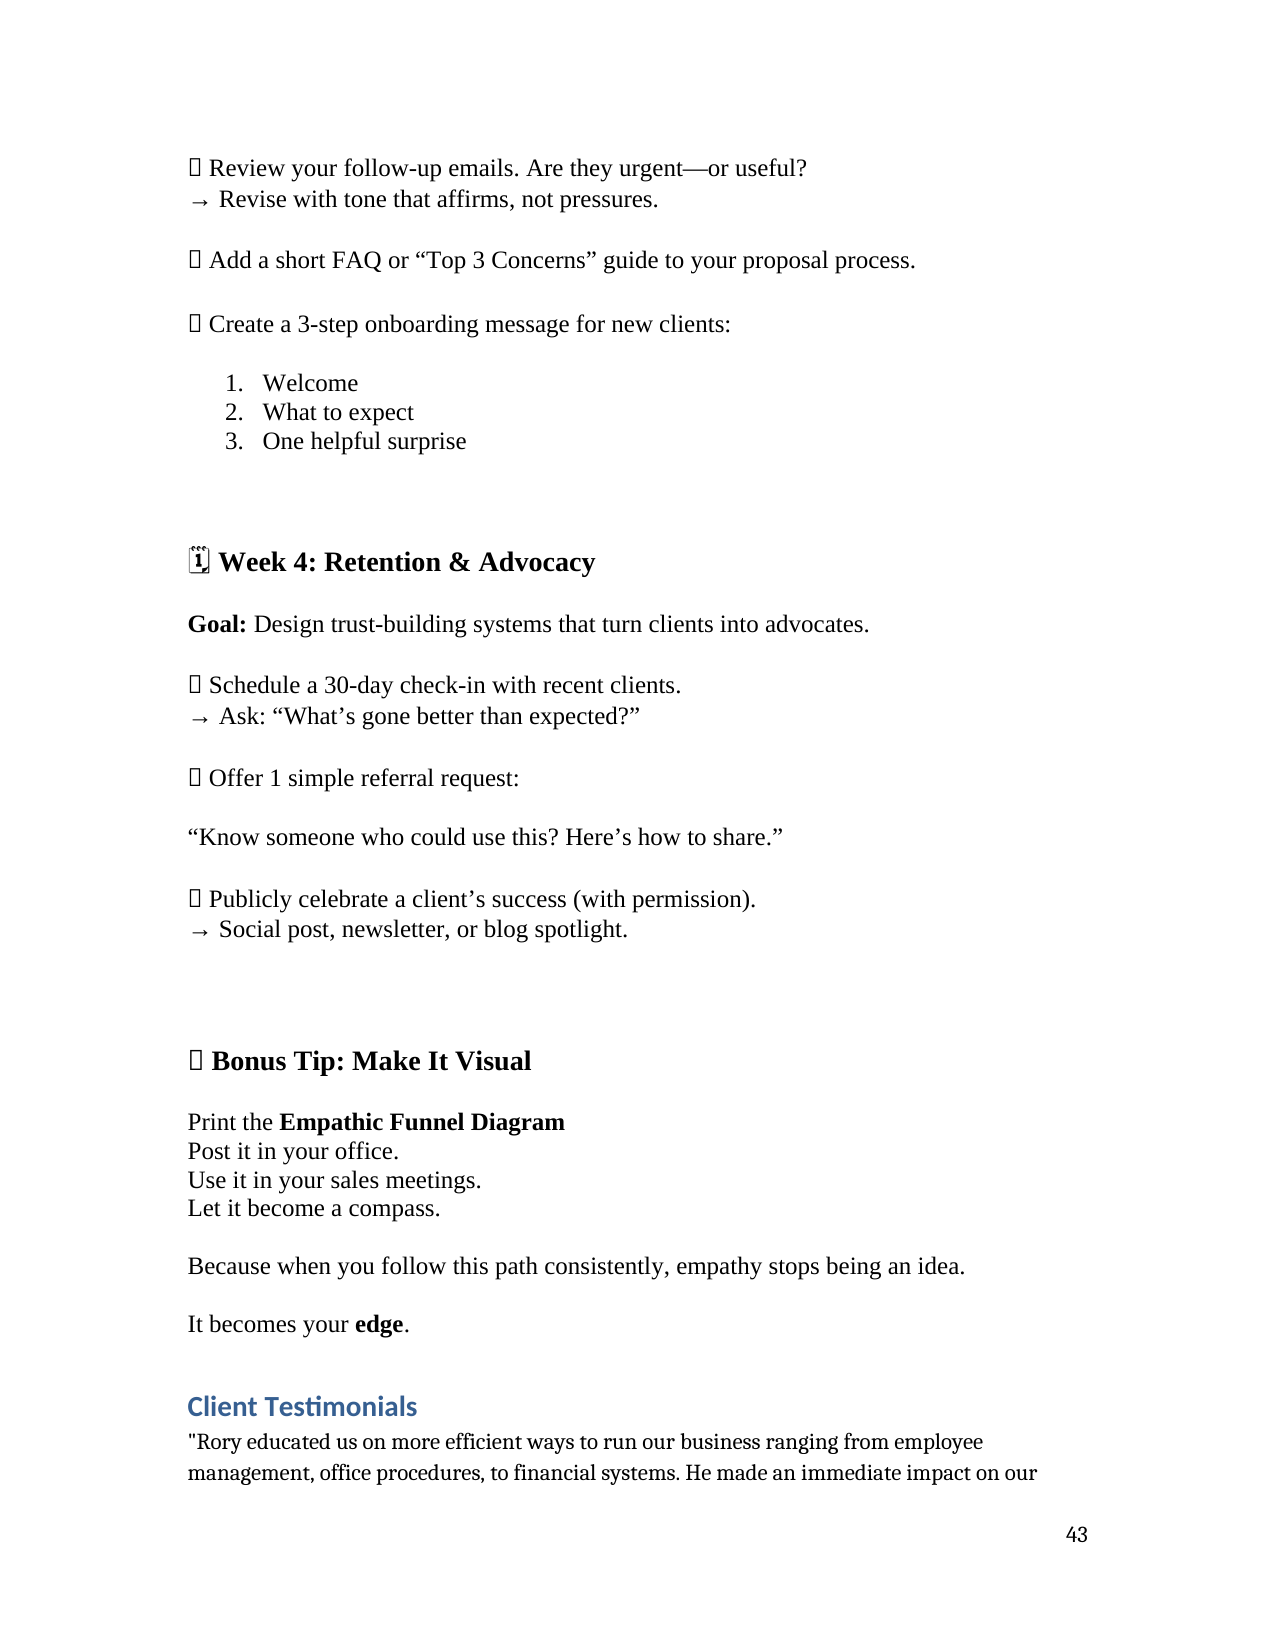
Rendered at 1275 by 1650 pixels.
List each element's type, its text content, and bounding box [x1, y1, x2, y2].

list One helpful surprise [225, 426, 1087, 455]
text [187, 1429, 1087, 1486]
text ✅ Add a short FAQ or “Top 3 Concerns” guide to your proposal process. [187, 242, 1087, 276]
text ✅ Review your follow-up emails. Are they urgent—or useful? → Revise with tone that affirms, not pressures. [187, 150, 1087, 213]
text ✅ Publicly celebrate a client’s success (with permission). → Social post, newsletter, or blog spotlight. [187, 880, 1087, 943]
text It becomes your edge. [187, 1309, 1087, 1338]
list What to expect [225, 397, 1087, 426]
text Because when you follow this path consistently, empathy stops being an idea. [187, 1251, 1087, 1280]
text 🌟 Bonus Tip: Make It Visual [187, 1040, 1087, 1078]
text Print the Empathic Funnel Diagram Post it in your office. Use it in your sales meetings. Let it become a compass. [187, 1107, 1087, 1222]
text ✅ Offer 1 simple referral request: [187, 759, 1087, 793]
text 🗓️ Week 4: Retention & Advocacy [187, 542, 1087, 580]
subtitle Client Testimonials [187, 1388, 1087, 1424]
text ✅ Schedule a 30-day check-in with recent clients. → Ask: “What’s gone better than expected?” [187, 667, 1087, 730]
text ✅ Create a 3-step onboarding message for new clients: [187, 305, 1087, 339]
text “Know someone who could use this? Here’s how to share.” [187, 822, 1087, 851]
list Welcome [225, 368, 1087, 397]
text Goal: Design trust-building systems that turn clients into advocates. [187, 609, 1087, 638]
